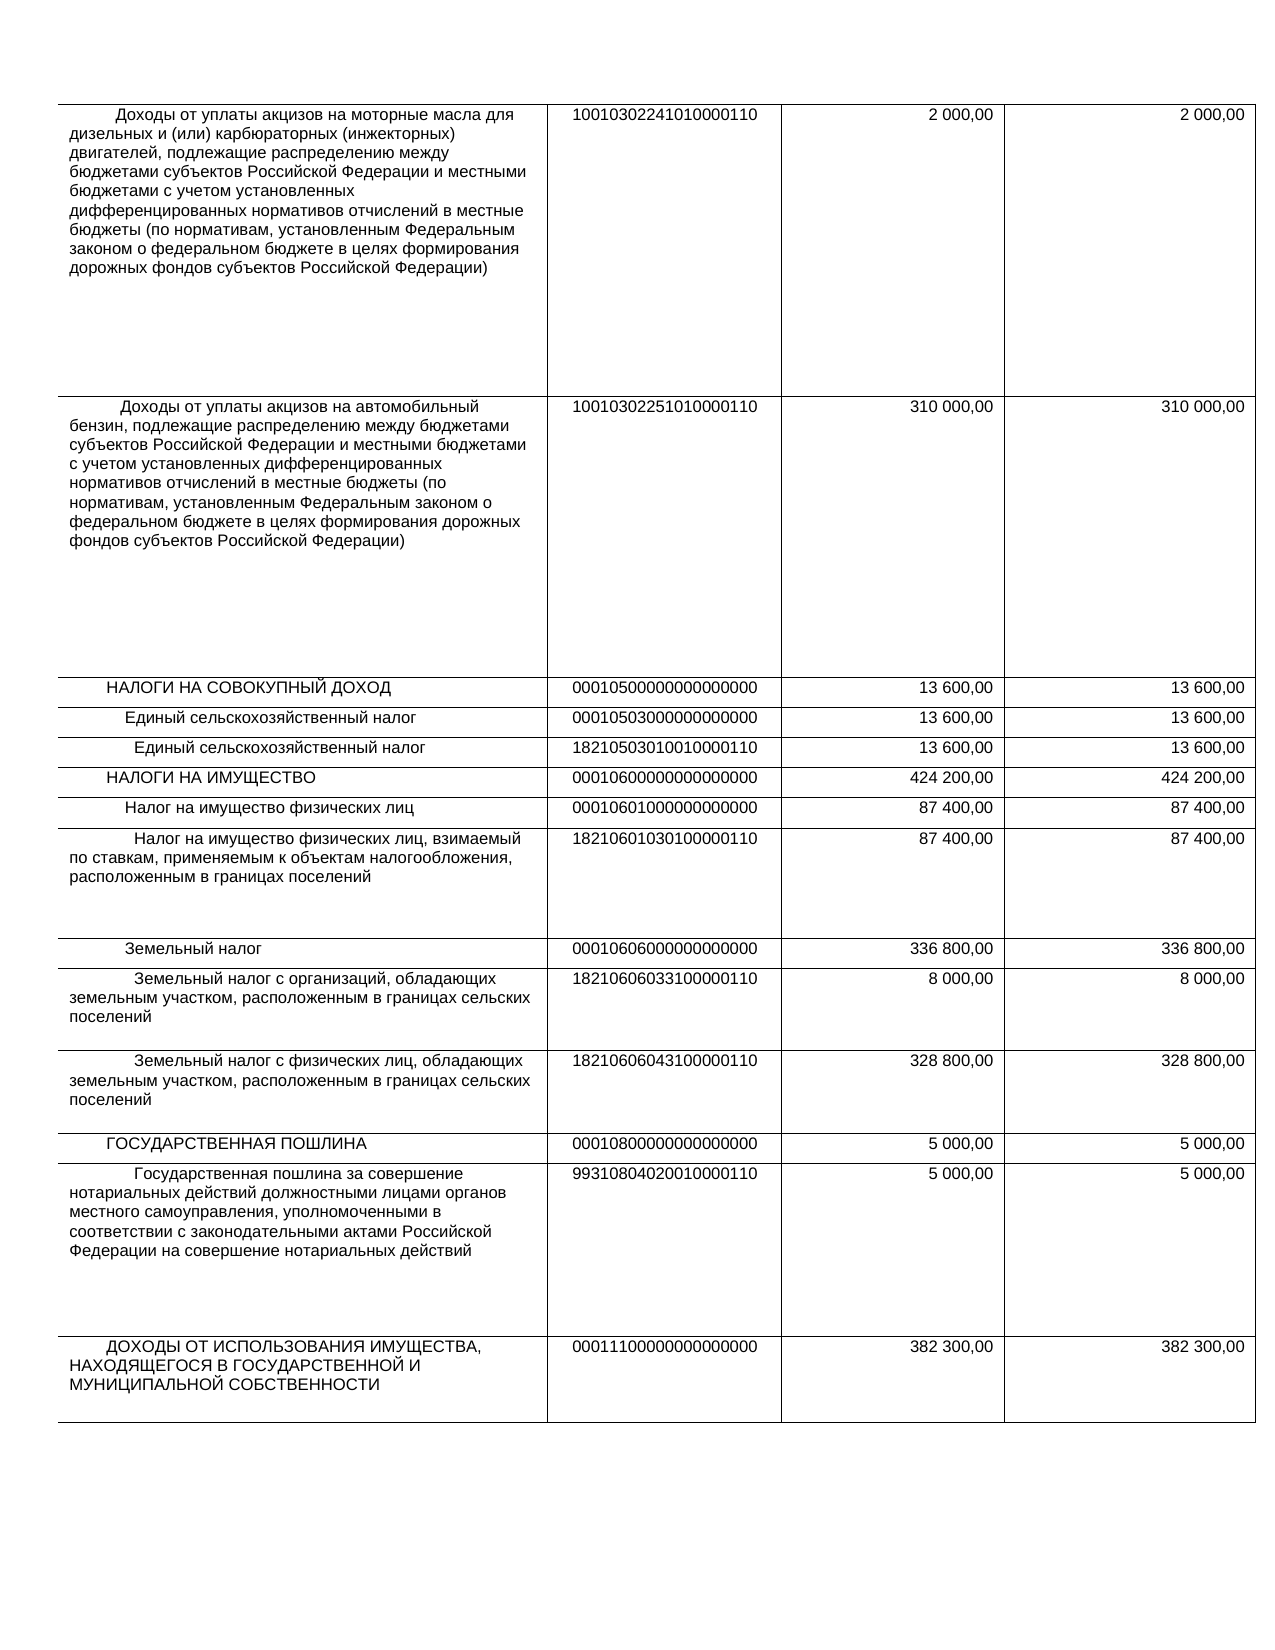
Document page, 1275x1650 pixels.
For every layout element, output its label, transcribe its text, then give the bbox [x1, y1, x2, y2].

table_cell Земельный налог с организаций, обладающих земельным участком, расположенным в границах сельских поселений [58, 969, 547, 1050]
table_cell 00010800000000000000 [548, 1134, 781, 1163]
table_cell Земельный налог [58, 939, 547, 968]
table_cell Налог на имущество физических лиц [58, 798, 547, 827]
table_cell 328 800,00 [782, 1051, 1004, 1133]
table_cell Единый сельскохозяйственный налог [58, 708, 547, 737]
table_cell 5 000,00 [782, 1164, 1004, 1336]
table_cell 8 000,00 [1005, 969, 1255, 1050]
table_cell 99310804020010000110 [548, 1164, 781, 1336]
table_cell 00010503000000000000 [548, 708, 781, 737]
table_cell ДОХОДЫ ОТ ИСПОЛЬЗОВАНИЯ ИМУЩЕСТВА, НАХОДЯЩЕГОСЯ В ГОСУДАРСТВЕННОЙ И МУНИЦИПАЛЬНОЙ СОБСТВЕННОСТИ [58, 1337, 547, 1422]
table_cell 87 400,00 [782, 829, 1004, 938]
table_cell 00010601000000000000 [548, 798, 781, 827]
table_cell Земельный налог с физических лиц, обладающих земельным участком, расположенным в границах сельских поселений [58, 1051, 547, 1133]
table_cell Налог на имущество физических лиц, взимаемый по ставкам, применяемым к объектам налогообложения, расположенным в границах поселений [58, 829, 547, 938]
table_cell 10010302241010000110 [548, 105, 781, 396]
table_cell 310 000,00 [782, 397, 1004, 677]
table_cell 424 200,00 [1005, 768, 1255, 797]
table_cell 424 200,00 [782, 768, 1004, 797]
table_cell 00010500000000000000 [548, 678, 781, 707]
table_cell 336 800,00 [782, 939, 1004, 968]
table_cell 2 000,00 [1005, 105, 1255, 396]
table_cell 13 600,00 [782, 708, 1004, 737]
table_cell 5 000,00 [1005, 1164, 1255, 1336]
table_cell 18210503010010000110 [548, 738, 781, 767]
table_cell 13 600,00 [1005, 678, 1255, 707]
table_cell 2 000,00 [782, 105, 1004, 396]
table_cell 8 000,00 [782, 969, 1004, 1050]
table_cell 13 600,00 [782, 738, 1004, 767]
table_cell 18210601030100000110 [548, 829, 781, 938]
table_cell 18210606033100000110 [548, 969, 781, 1050]
table_cell Доходы от уплаты акцизов на автомобильный бензин, подлежащие распределению между бюджетами субъектов Российской Федерации и местными бюджетами с учетом установленных дифференцированных нормативов отчислений в местные бюджеты (по нормативам, установленным Федеральным законом о федеральном бюджете в целях формирования дорожных фондов субъектов Российской Федерации) [58, 397, 547, 677]
table_cell НАЛОГИ НА ИМУЩЕСТВО [58, 768, 547, 797]
table_cell 87 400,00 [1005, 829, 1255, 938]
table_cell Государственная пошлина за совершение нотариальных действий должностными лицами органов местного самоуправления, уполномоченными в соответствии с законодательными актами Российской Федерации на совершение нотариальных действий [58, 1164, 547, 1336]
table_cell Доходы от уплаты акцизов на моторные масла для дизельных и (или) карбюраторных (инжекторных) двигателей, подлежащие распределению между бюджетами субъектов Российской Федерации и местными бюджетами с учетом установленных дифференцированных нормативов отчислений в местные бюджеты (по нормативам, установленным Федеральным законом о федеральном бюджете в целях формирования дорожных фондов субъектов Российской Федерации) [58, 105, 547, 396]
table_cell 00010606000000000000 [548, 939, 781, 968]
table_cell 310 000,00 [1005, 397, 1255, 677]
table_cell 87 400,00 [782, 798, 1004, 827]
table_cell ГОСУДАРСТВЕННАЯ ПОШЛИНА [58, 1134, 547, 1163]
table_cell 13 600,00 [1005, 738, 1255, 767]
table_cell 10010302251010000110 [548, 397, 781, 677]
table_cell 00011100000000000000 [548, 1337, 781, 1422]
table_cell 13 600,00 [1005, 708, 1255, 737]
table_cell НАЛОГИ НА СОВОКУПНЫЙ ДОХОД [58, 678, 547, 707]
table_cell 382 300,00 [782, 1337, 1004, 1422]
table_cell 382 300,00 [1005, 1337, 1255, 1422]
table_cell 5 000,00 [1005, 1134, 1255, 1163]
table_cell 13 600,00 [782, 678, 1004, 707]
table_cell 328 800,00 [1005, 1051, 1255, 1133]
table_cell 5 000,00 [782, 1134, 1004, 1163]
table_cell 18210606043100000110 [548, 1051, 781, 1133]
table_cell 00010600000000000000 [548, 768, 781, 797]
table_cell Единый сельскохозяйственный налог [58, 738, 547, 767]
table_cell 87 400,00 [1005, 798, 1255, 827]
table_cell 336 800,00 [1005, 939, 1255, 968]
